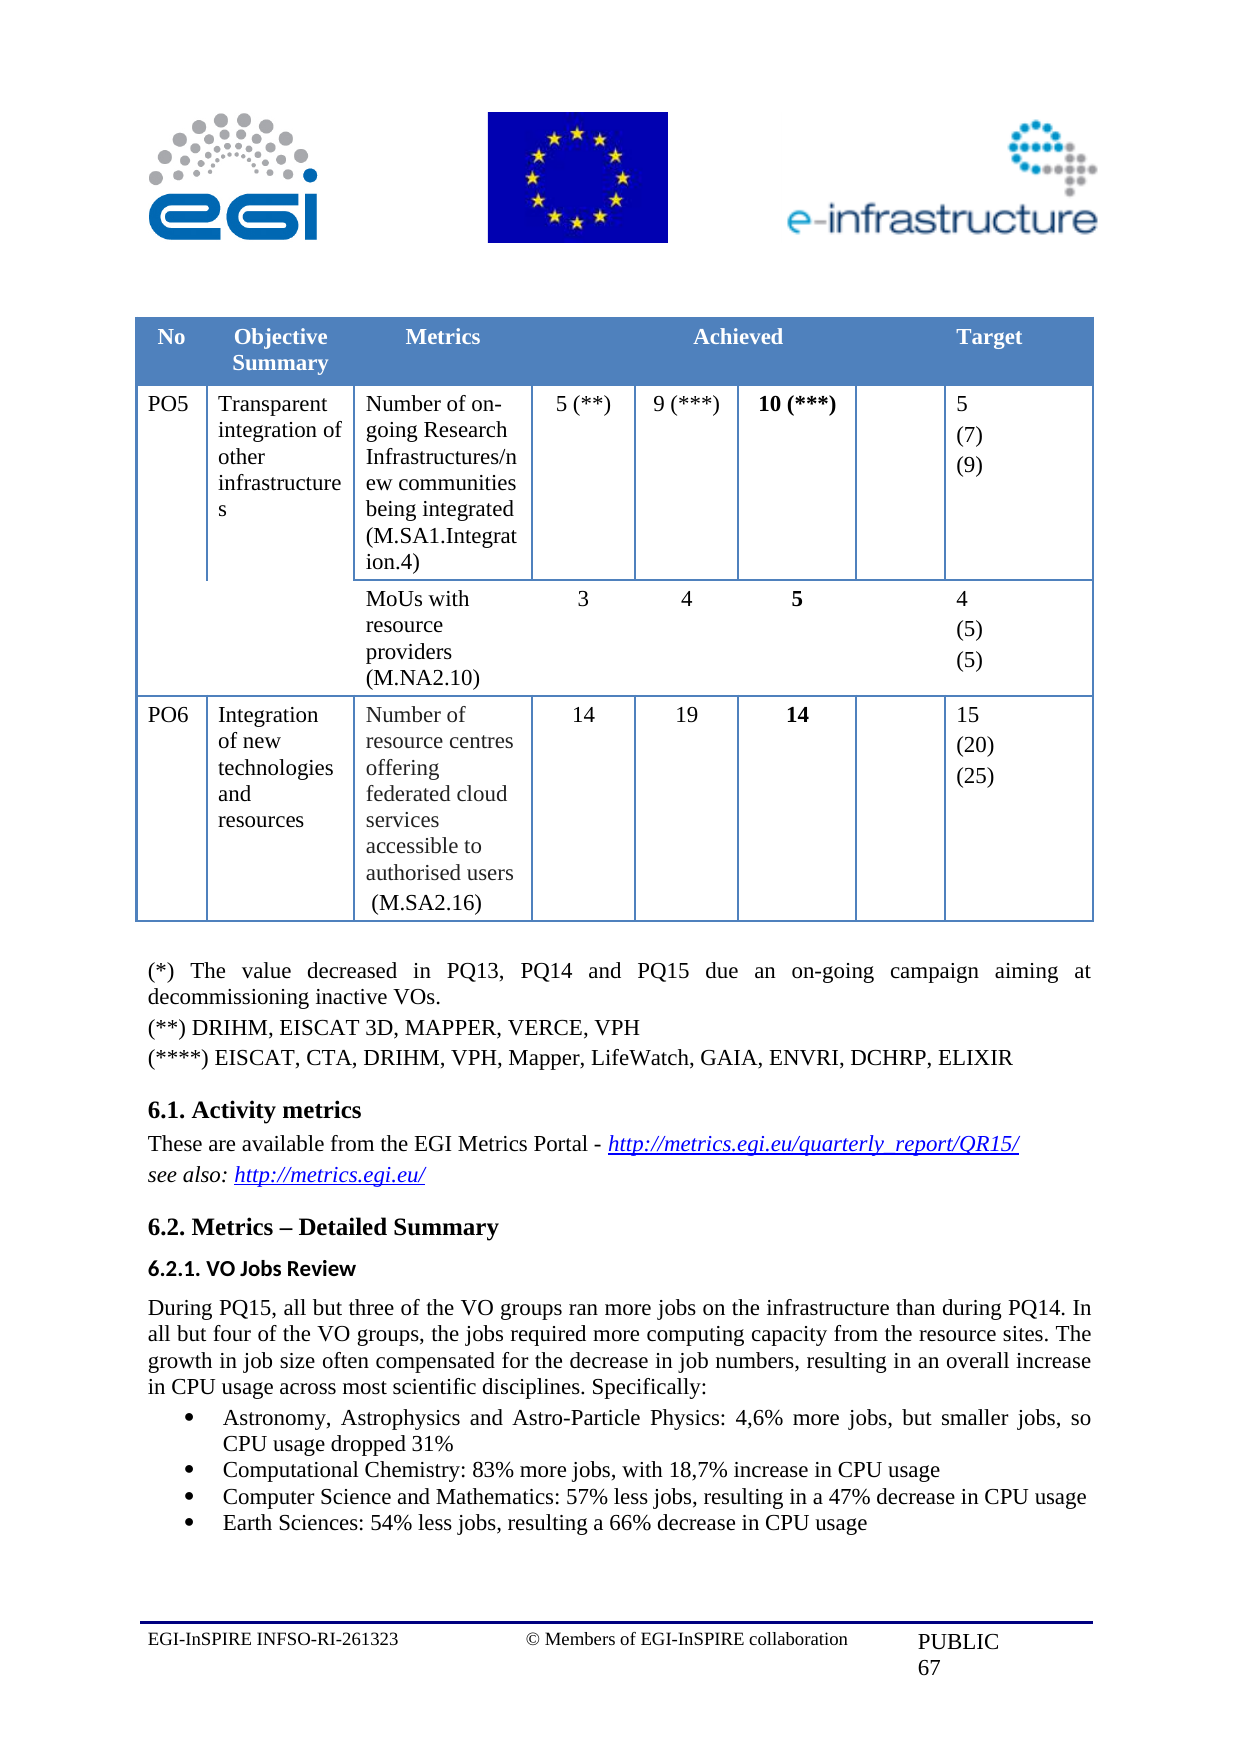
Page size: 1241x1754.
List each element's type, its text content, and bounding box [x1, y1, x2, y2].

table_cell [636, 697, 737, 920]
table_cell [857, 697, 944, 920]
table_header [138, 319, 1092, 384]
picture [147, 112, 319, 242]
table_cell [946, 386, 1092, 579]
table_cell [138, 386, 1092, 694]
list Earth Sciences: 54% less jobs, resulting a 66% decrease in CPU usage [185, 1509, 1093, 1536]
text (*) The value decreased in PQ13, PQ14 and PQ15 due an on-going campaign aiming at decommissioning inactive VOs. [148, 957, 1093, 1009]
subtitle VO Jobs Review [148, 1254, 1093, 1282]
list Computer Science and Mathematics: 57% less jobs, resulting in a 47% decrease in CPU usage [185, 1483, 1093, 1509]
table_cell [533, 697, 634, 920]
picture [780, 112, 1106, 243]
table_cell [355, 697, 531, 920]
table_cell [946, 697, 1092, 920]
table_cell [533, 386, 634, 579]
text see also: http://metrics.egi.eu/ [148, 1161, 1093, 1187]
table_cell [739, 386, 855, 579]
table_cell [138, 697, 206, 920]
subtitle Metrics – Detailed Summary [148, 1212, 1093, 1241]
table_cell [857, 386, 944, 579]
picture [487, 112, 668, 243]
text (****) EISCAT, CTA, DRIHM, VPH, Mapper, LifeWatch, GAIA, ENVRI, DCHRP, ELIXIR [148, 1044, 1093, 1071]
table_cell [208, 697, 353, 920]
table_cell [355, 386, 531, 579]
list Computational Chemistry: 83% more jobs, with 18,7% increase in CPU usage [185, 1456, 1093, 1483]
subtitle Activity metrics [148, 1096, 1093, 1124]
text (**) DRIHM, EISCAT 3D, MAPPER, VERCE, VPH [148, 1014, 1093, 1040]
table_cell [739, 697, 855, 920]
list Astronomy, Astrophysics and Astro-Particle Physics: 4,6% more jobs, but smaller jobs, so CPU usage dropped 31% [185, 1404, 1093, 1456]
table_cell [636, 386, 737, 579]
text During PQ15, all but three of the VO groups ran more jobs on the infrastructure than during PQ14. In all but four of the VO groups, the jobs required more computing capacity from the resource sites. The growth in job size often compensated for the decrease in job numbers, resulting in an overall increase in CPU usage across most scientific disciplines. Specifically: [148, 1294, 1093, 1399]
text These are available from the EGI Metrics Portal - http://metrics.egi.eu/quarterly_report/QR15/ [148, 1131, 1093, 1157]
